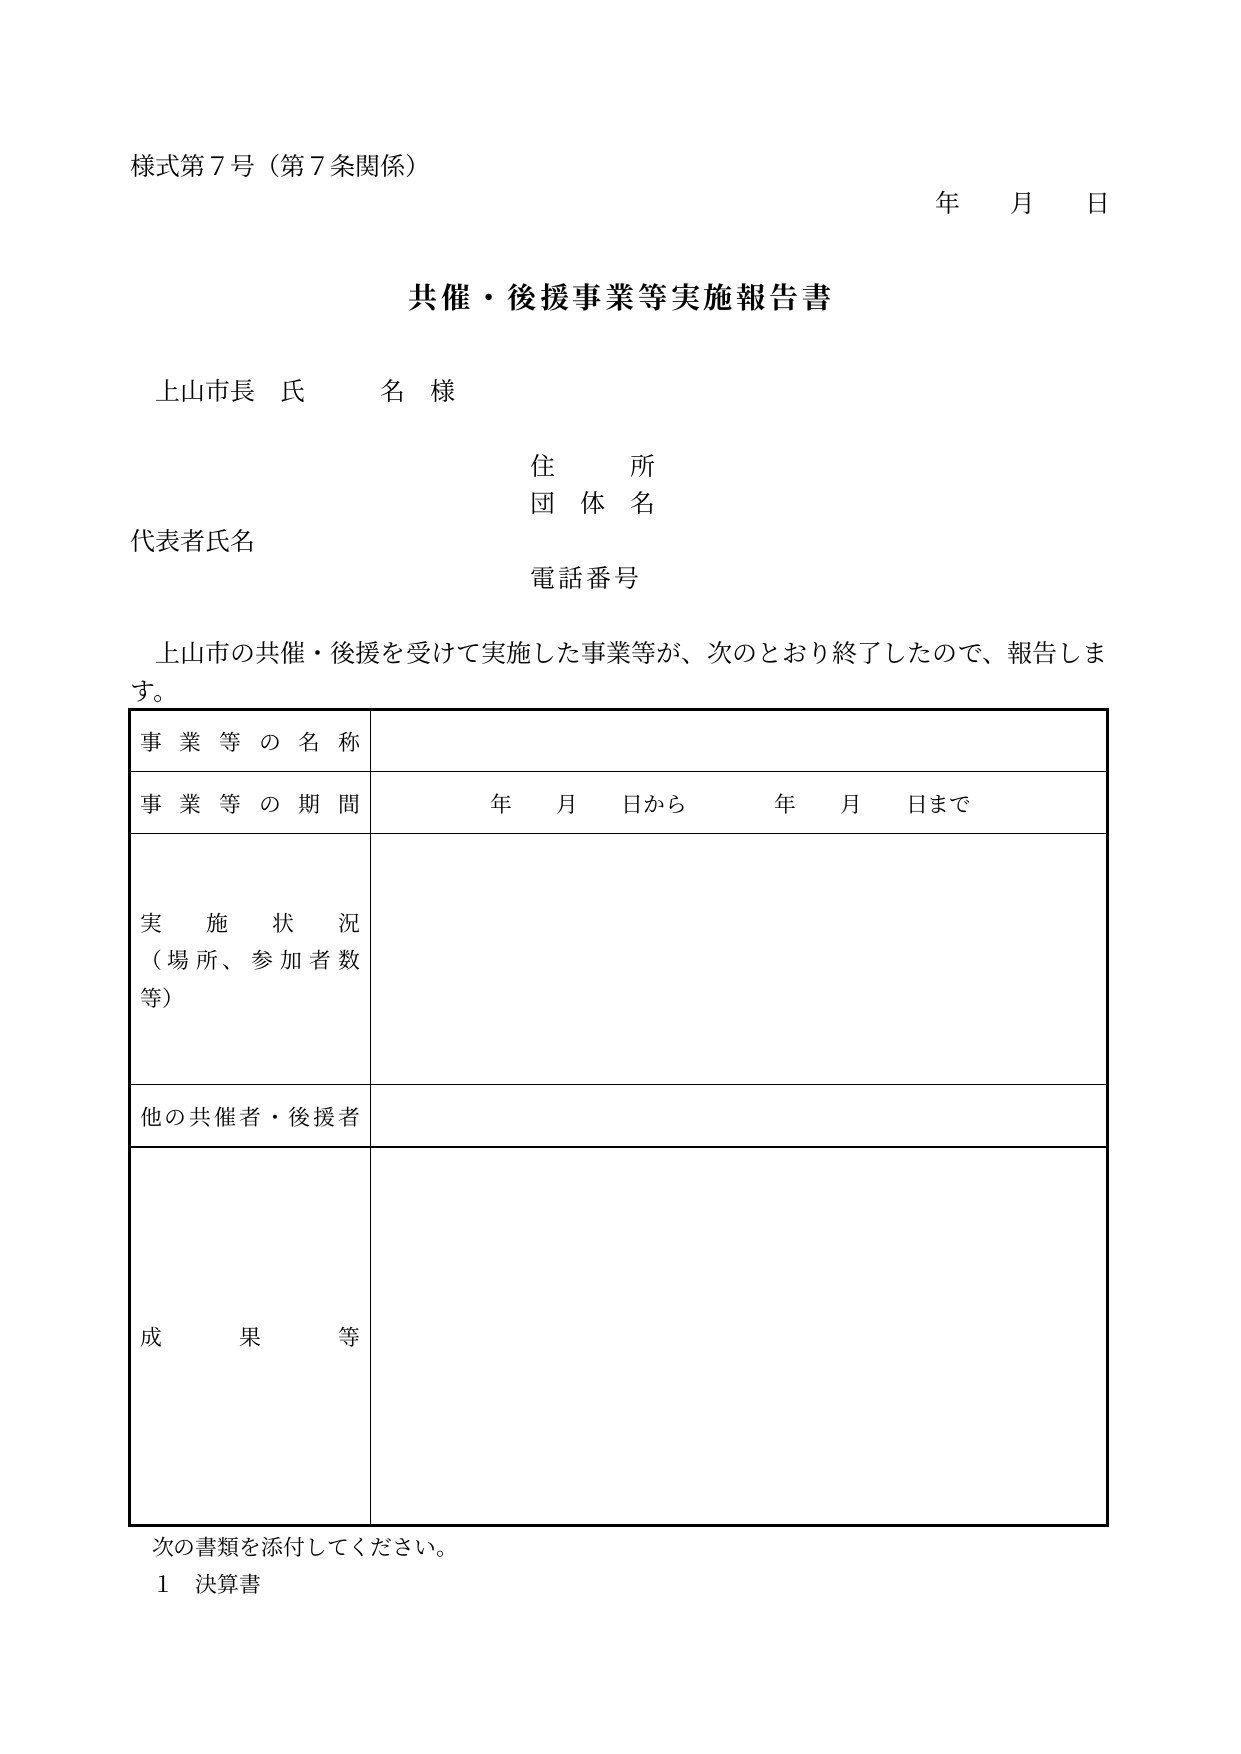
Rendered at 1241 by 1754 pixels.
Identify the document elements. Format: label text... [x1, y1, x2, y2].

table_cell 年 月 日から 年 月 日まで [371, 772, 1106, 833]
text 団 体 名 [130, 483, 1110, 521]
table_cell [371, 834, 1106, 1084]
table_header [371, 711, 1106, 771]
text 上山市の共催・後援を受けて実施した事業等が、次のとおり終了したので、報告します。 [130, 633, 1110, 708]
text 次の書類を添付してください。 [130, 1527, 1110, 1564]
text 住 所 [130, 446, 1110, 483]
text 上山市長 氏 名 様 [130, 371, 1110, 408]
table_cell 他の共催者・後援者 [131, 1085, 370, 1146]
text １ 決算書 [130, 1564, 1110, 1602]
table_cell [371, 1085, 1106, 1146]
table_header 事業等の名称 [131, 711, 370, 771]
text 様式第７号（第７条関係） [130, 146, 1110, 183]
text 共催・後援事業等実施報告書 [130, 258, 1110, 333]
text 年 月 日 [130, 183, 1110, 221]
table_cell 事業等の期間 [131, 772, 370, 833]
text 代表者氏名 [130, 521, 1110, 558]
table_cell [371, 1148, 1106, 1523]
text 電話番号 [130, 558, 1110, 596]
table_cell 成果等 [131, 1148, 370, 1523]
table_cell 実施状況 （場所、参加者数等） [131, 834, 370, 1084]
